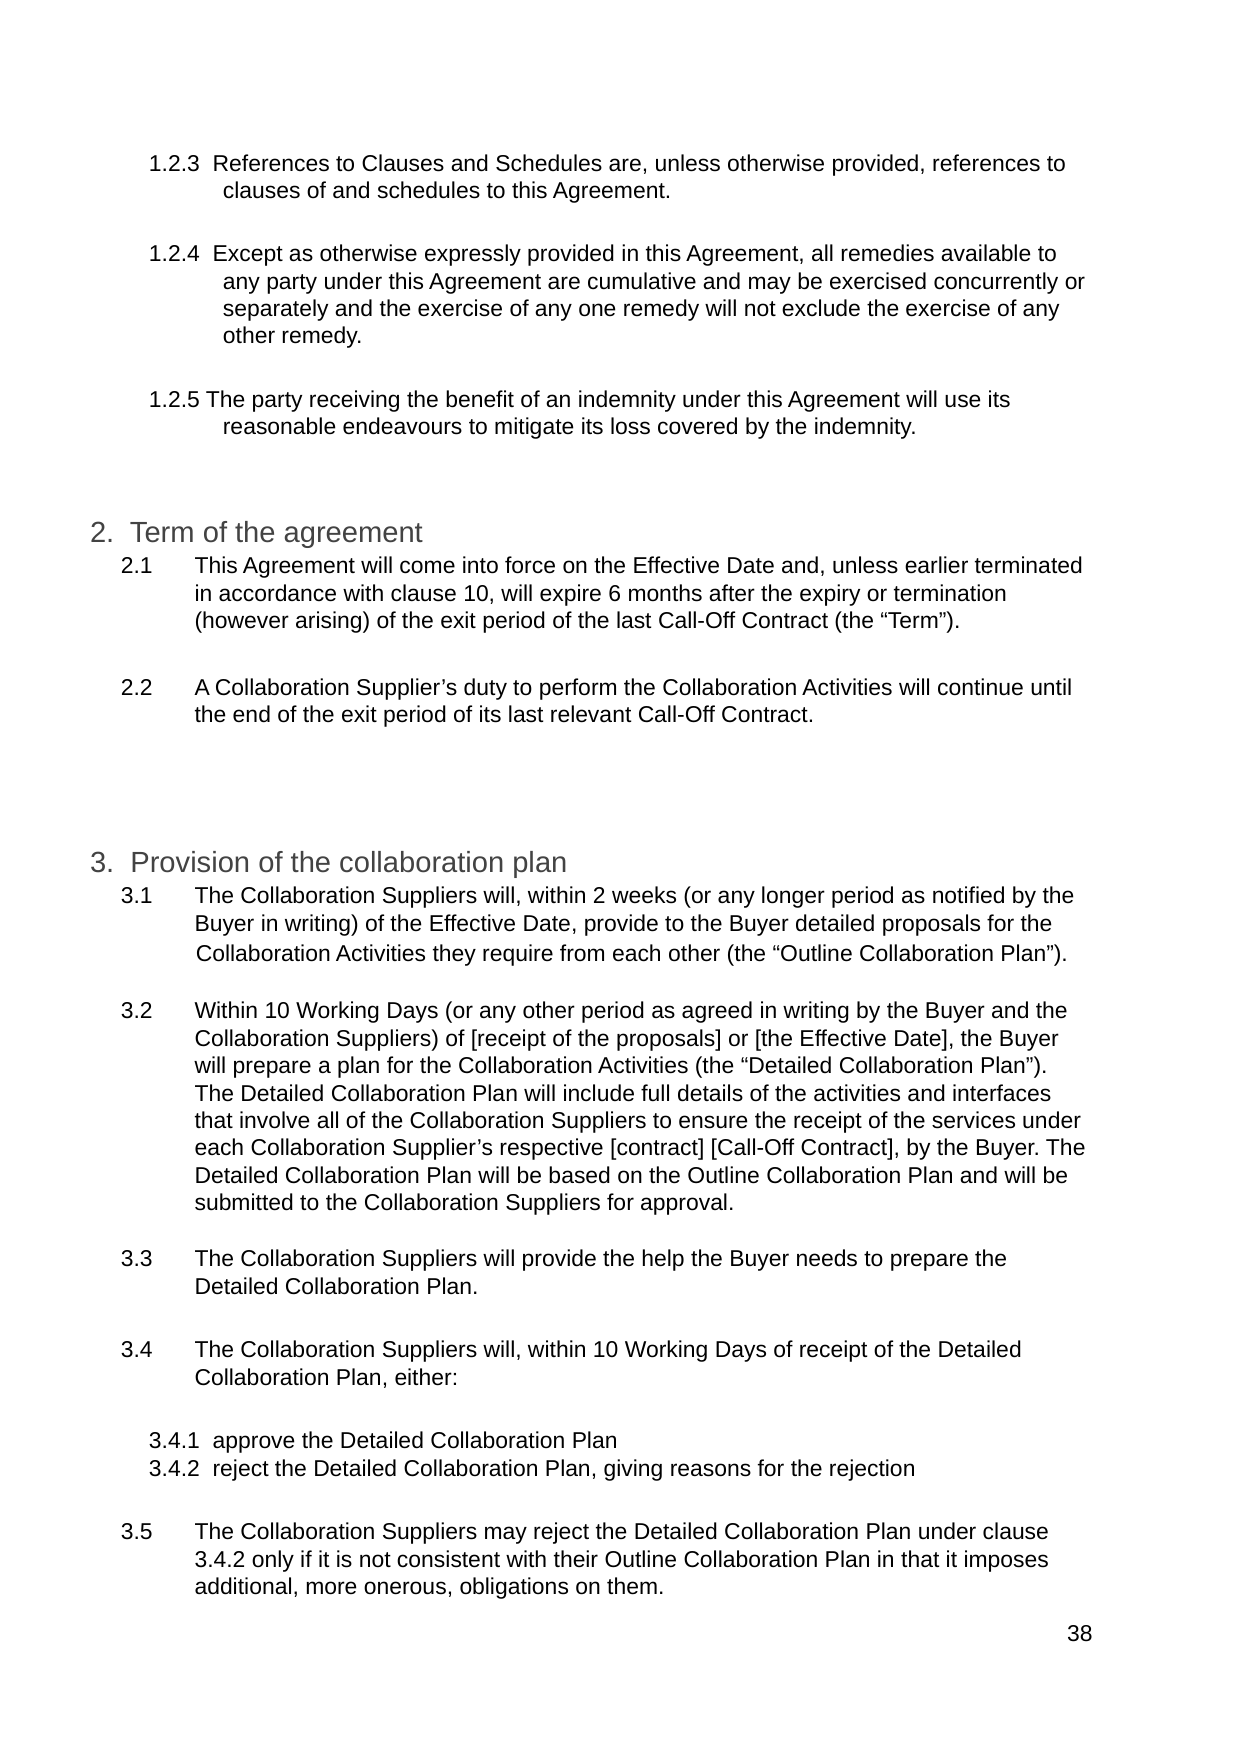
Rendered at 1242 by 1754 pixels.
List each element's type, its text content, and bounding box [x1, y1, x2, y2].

text 3.4 The Collaboration Suppliers will, within 10 Working Days of receipt of the Detailed Collaboration Plan, either: [121, 1336, 1091, 1390]
text 2.1 This Agreement will come into force on the Effective Date and, unless earlier terminated in accordance with clause 10, will expire 6 months after the expiry or termination (however arising) of the exit period of the last Call-Off Contract (the “Term”). [121, 552, 1091, 633]
text 2.2 A Collaboration Supplier’s duty to perform the Collaboration Activities will continue until the end of the exit period of its last relevant Call-Off Contract. [121, 674, 1091, 727]
subtitle 3. Provision of the collaboration plan [90, 845, 1093, 879]
subtitle 2. Term of the agreement [90, 515, 1093, 549]
text 3.2 Within 10 Working Days (or any other period as agreed in writing by the Buyer and the Collaboration Suppliers) of [receipt of the proposals] or [the Effective Date], the Buyer will prepare a plan for the Collaboration Activities (the “Detailed Collaboration Plan”). The Detailed Collaboration Plan will include full details of the activities and interfaces that involve all of the Collaboration Suppliers to ensure the receipt of the services under each Collaboration Supplier’s respective [contract] [Call-Off Contract], by the Buyer. The Detailed Collaboration Plan will be based on the Outline Collaboration Plan and will be submitted to the Collaboration Suppliers for approval. [121, 997, 1091, 1215]
text 3.3 The Collaboration Suppliers will provide the help the Buyer needs to prepare the Detailed Collaboration Plan. [121, 1245, 1091, 1299]
text 3.5 The Collaboration Suppliers may reject the Detailed Collaboration Plan under clause 3.4.2 only if it is not consistent with their Outline Collaboration Plan in that it imposes additional, more onerous, obligations on them. [121, 1518, 1091, 1599]
text 3.4.1 approve the Detailed Collaboration Plan [149, 1427, 1091, 1453]
text 1.2.5 The party receiving the benefit of an indemnity under this Agreement will use its reasonable endeavours to mitigate its loss covered by the indemnity. [149, 386, 1091, 439]
text 3.1 The Collaboration Suppliers will, within 2 weeks (or any longer period as notified by the Buyer in writing) of the Effective Date, provide to the Buyer detailed proposals for the [121, 882, 1091, 936]
text 3.4.2 reject the Detailed Collaboration Plan, giving reasons for the rejection [149, 1455, 1091, 1481]
text 1.2.3 References to Clauses and Schedules are, unless otherwise provided, references to clauses of and schedules to this Agreement. [149, 150, 1091, 203]
text Collaboration Activities they require from each other (the “Outline Collaboration Plan”). [91, 940, 1068, 967]
text 1.2.4 Except as otherwise expressly provided in this Agreement, all remedies available to any party under this Agreement are cumulative and may be exercised concurrently or separately and the exercise of any one remedy will not exclude the exercise of any other remedy. [149, 240, 1091, 349]
